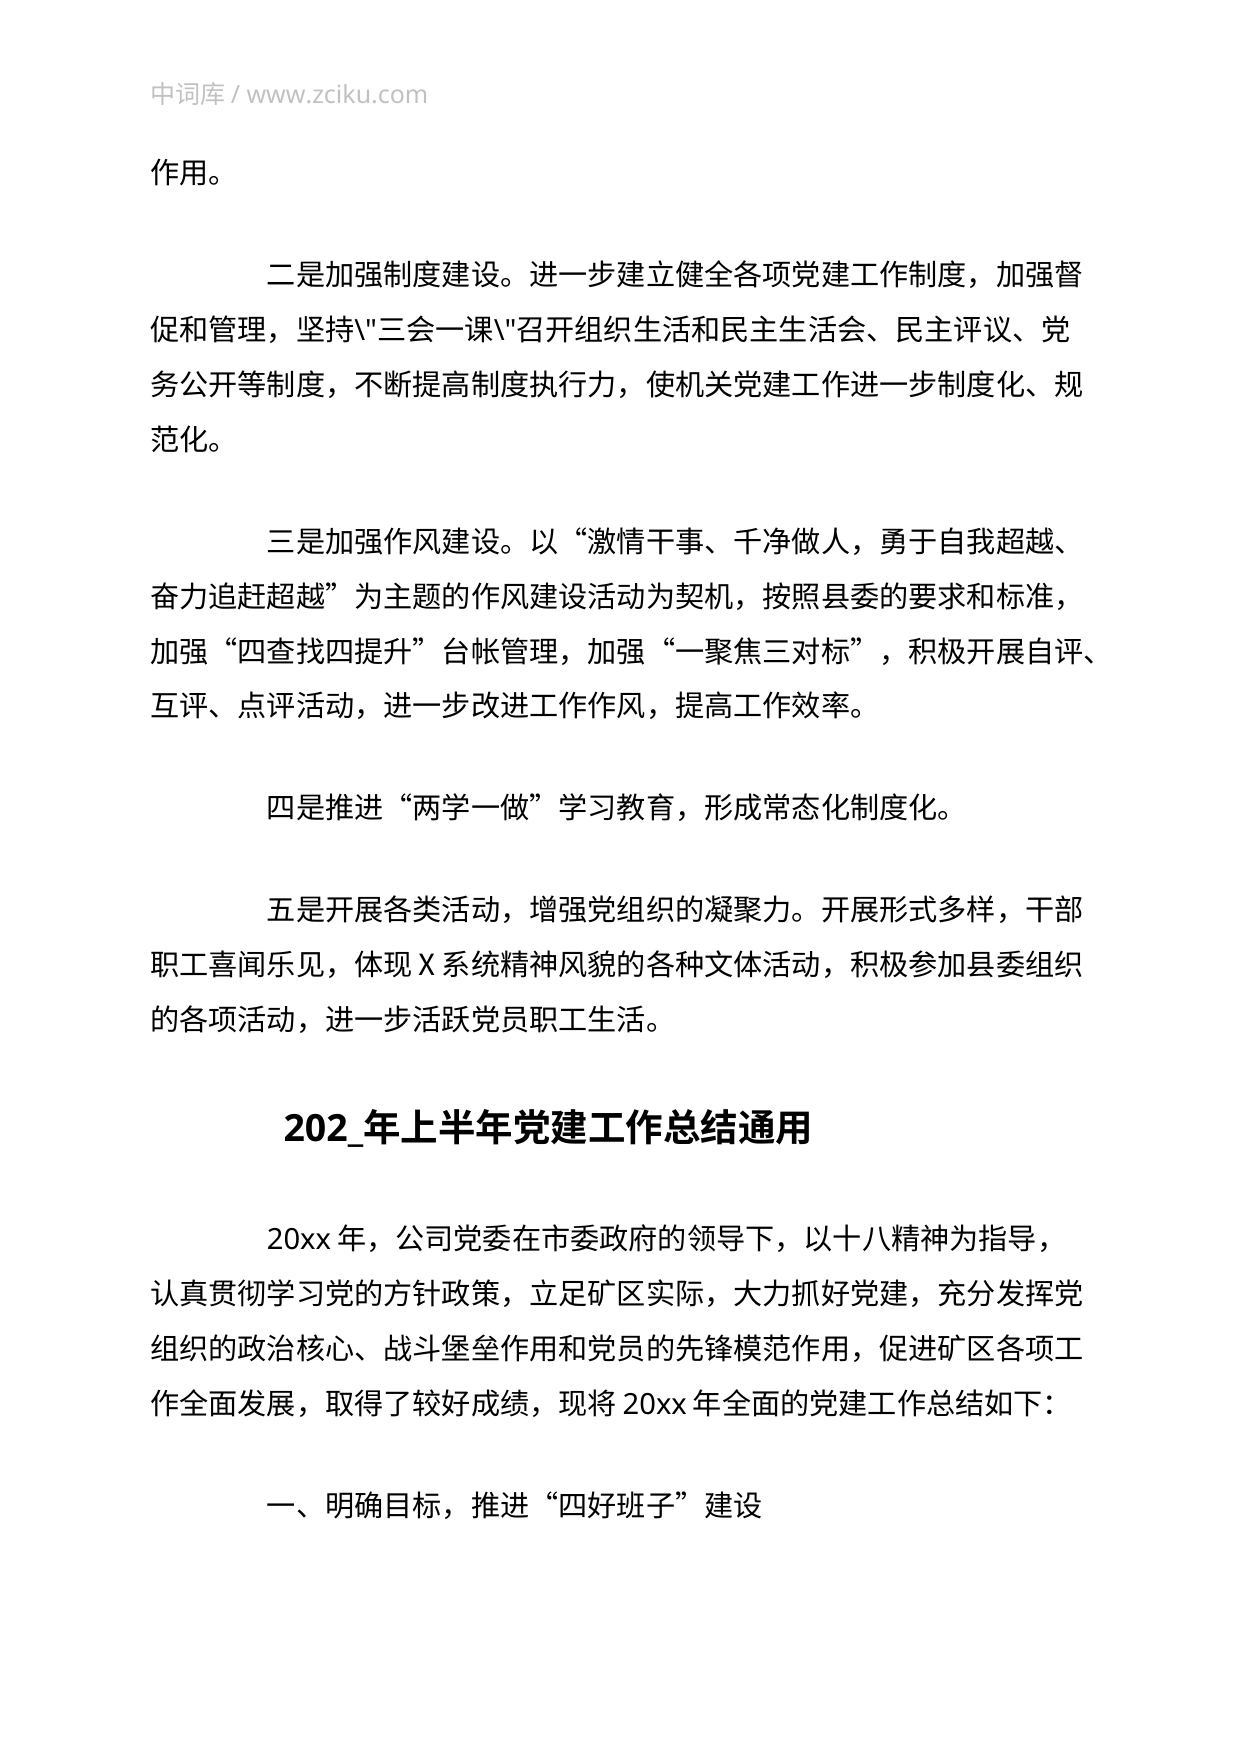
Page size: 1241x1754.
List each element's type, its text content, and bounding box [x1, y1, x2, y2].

text 202_年上半年党建工作总结通用 [150, 1098, 1090, 1153]
text 一、明确目标，推进“四好班子”建设 [150, 1482, 1090, 1525]
text 四是推进“两学一做”学习教育，形成常态化制度化。 [150, 785, 1090, 827]
text 20xx年，公司党委在市委政府的领导下，以十八精神为指导，认真贯彻学习党的方针政策，立足矿区实际，大力抓好党建，充分发挥党组织的政治核心、战斗堡垒作用和党员的先锋模范作用，促进矿区各项工作全面发展，取得了较好成绩，现将20xx年全面的党建工作总结如下： [150, 1216, 1090, 1423]
text 五是开展各类活动，增强党组织的凝聚力。开展形式多样，干部职工喜闻乐见，体现Ⅹ系统精神风貌的各种文体活动，积极参加县委组织的各项活动，进一步活跃党员职工生活。 [150, 887, 1090, 1039]
text 二是加强制度建设。进一步建立健全各项党建工作制度，加强督促和管理，坚持\"三会一课\"召开组织生活和民主生活会、民主评议、党务公开等制度，不断提高制度执行力，使机关党建工作进一步制度化、规范化。 [150, 252, 1090, 459]
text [150, 150, 1090, 192]
text 三是加强作风建设。以“激情干事、千净做人，勇于自我超越、奋力追赶超越”为主题的作风建设活动为契机，按照县委的要求和标准，加强“四查找四提升”台帐管理，加强“一聚焦三对标”，积极开展自评、互评、点评活动，进一步改进工作作风，提高工作效率。 [150, 518, 1090, 725]
